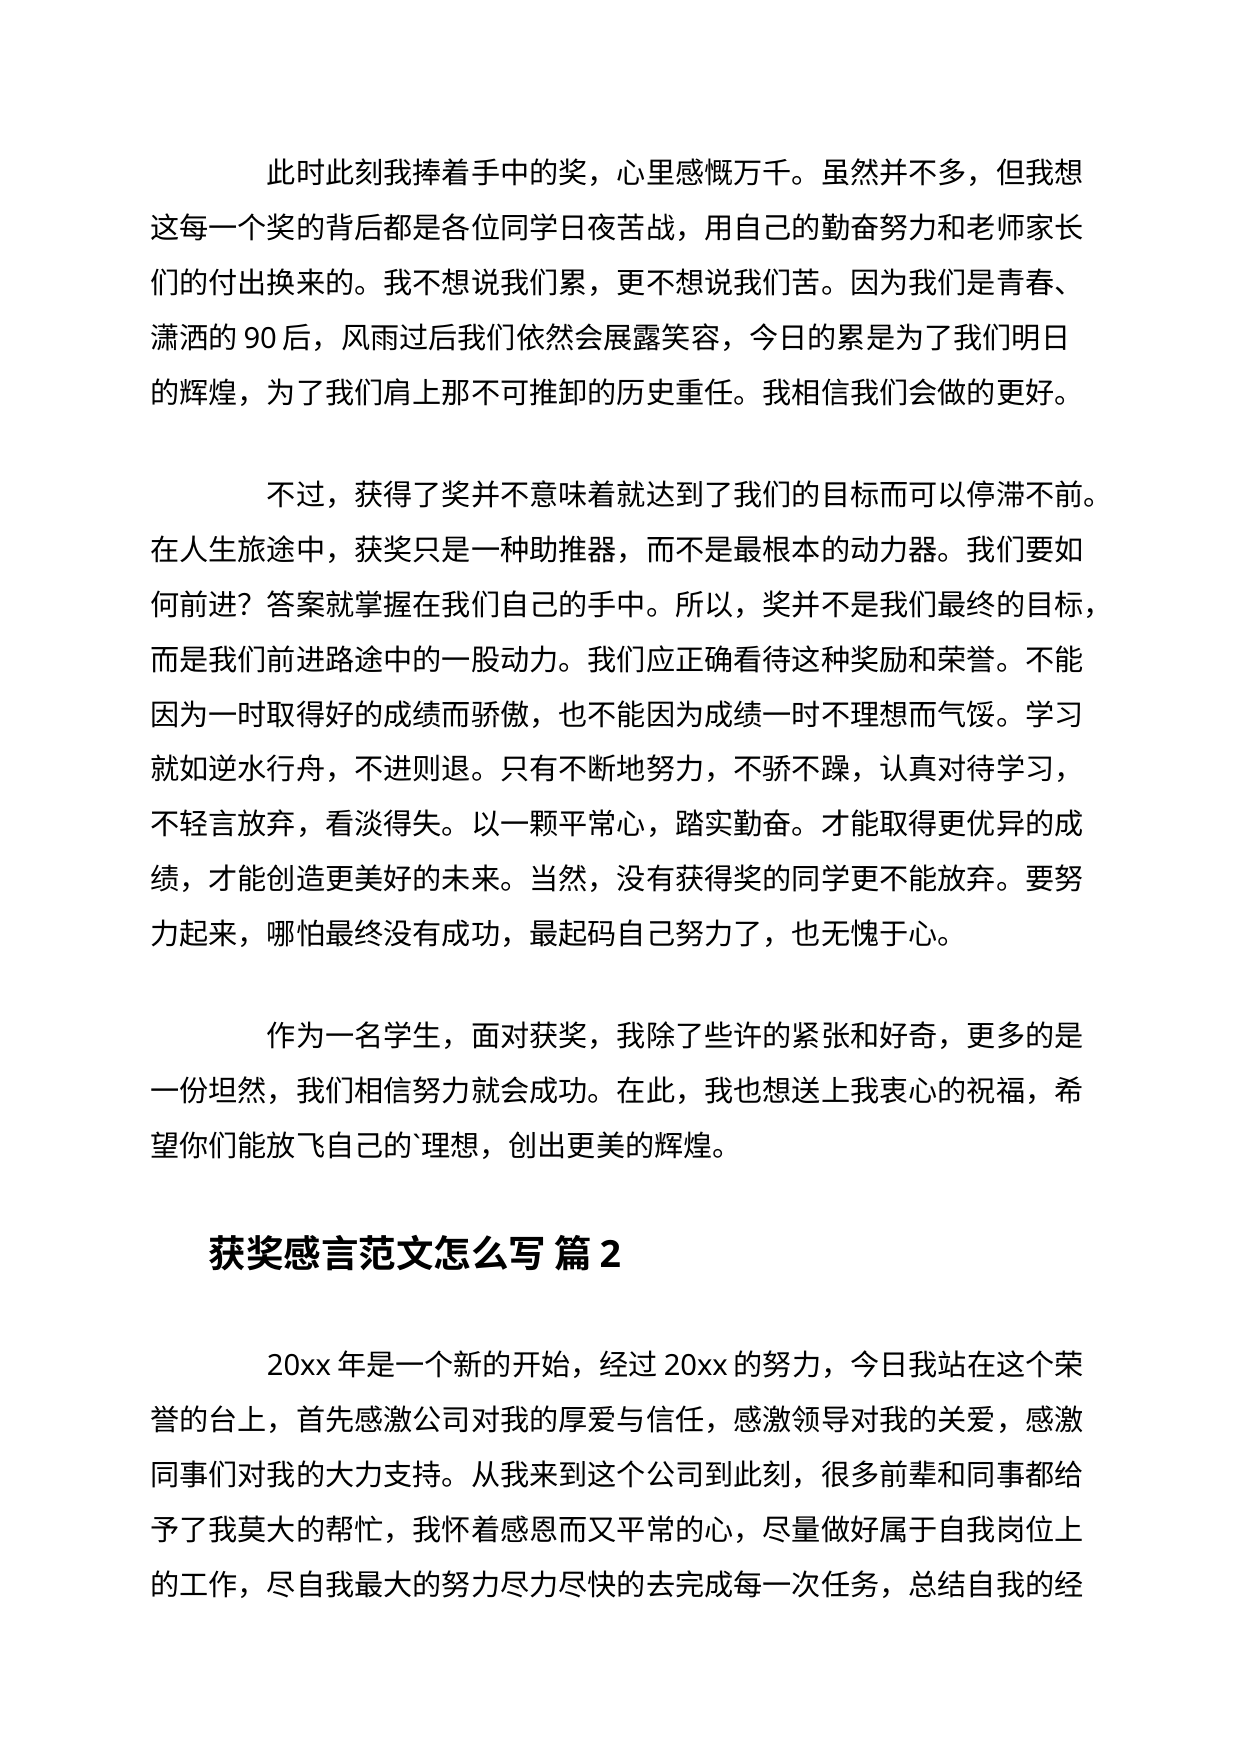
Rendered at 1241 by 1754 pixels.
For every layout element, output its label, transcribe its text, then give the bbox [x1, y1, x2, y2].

text 获奖感言范文怎么写 篇2 [150, 1224, 1090, 1279]
text 此时此刻我捧着手中的奖，心里感慨万千。虽然并不多，但我想这每一个奖的背后都是各位同学日夜苦战，用自己的勤奋努力和老师家长们的付出换来的。我不想说我们累，更不想说我们苦。因为我们是青春、潇洒的90后，风雨过后我们依然会展露笑容，今日的累是为了我们明日的辉煌，为了我们肩上那不可推卸的历史重任。我相信我们会做的更好。 [150, 150, 1090, 412]
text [150, 1342, 1090, 1604]
text 作为一名学生，面对获奖，我除了些许的紧张和好奇，更多的是一份坦然，我们相信努力就会成功。在此，我也想送上我衷心的祝福，希望你们能放飞自己的`理想，创出更美的辉煌。 [150, 1012, 1090, 1164]
text 不过，获得了奖并不意味着就达到了我们的目标而可以停滞不前。在人生旅途中，获奖只是一种助推器，而不是最根本的动力器。我们要如何前进？答案就掌握在我们自己的手中。所以，奖并不是我们最终的目标，而是我们前进路途中的一股动力。我们应正确看待这种奖励和荣誉。不能因为一时取得好的成绩而骄傲，也不能因为成绩一时不理想而气馁。学习就如逆水行舟，不进则退。只有不断地努力，不骄不躁，认真对待学习，不轻言放弃，看淡得失。以一颗平常心，踏实勤奋。才能取得更优异的成绩，才能创造更美好的未来。当然，没有获得奖的同学更不能放弃。要努力起来，哪怕最终没有成功，最起码自己努力了，也无愧于心。 [150, 471, 1090, 953]
